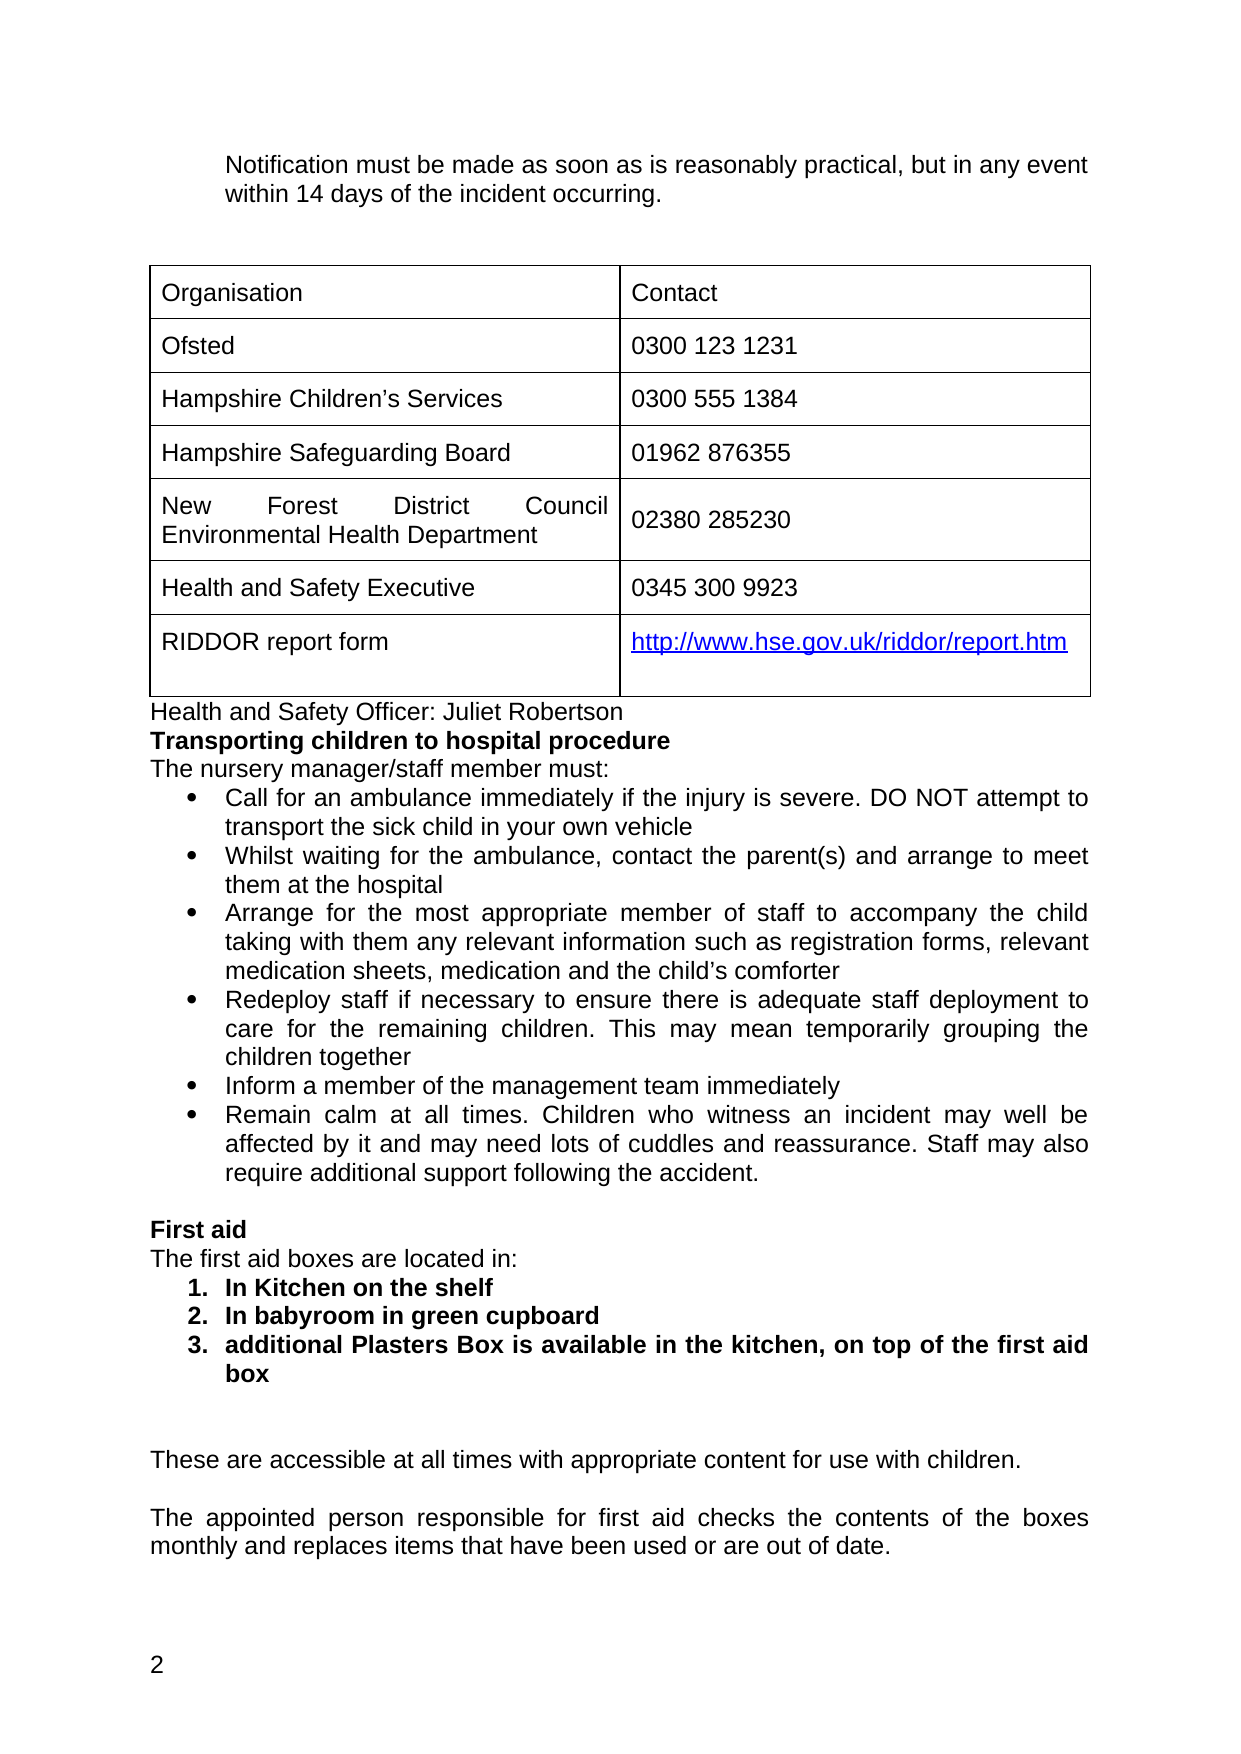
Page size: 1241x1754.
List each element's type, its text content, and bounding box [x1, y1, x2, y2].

table_cell New Forest District Council Environmental Health Department [151, 479, 619, 560]
table_cell Hampshire Children’s Services [151, 373, 619, 425]
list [187, 150, 1090, 207]
list In Kitchen on the shelf [187, 1272, 1090, 1301]
list Whilst waiting for the ambulance, contact the parent(s) and arrange to meet them at the hospital [187, 841, 1090, 898]
table_cell Hampshire Safeguarding Board [151, 426, 619, 478]
table_cell 01962 876355 [621, 426, 1090, 478]
table_cell RIDDOR report form [151, 615, 619, 696]
table_cell http://www.hse.gov.uk/riddor/report.htm [621, 615, 1090, 696]
list Arrange for the most appropriate member of staff to accompany the child taking with them any relevant information such as registration forms, relevant medication sheets, medication and the child’s comforter [187, 898, 1090, 985]
list Call for an ambulance immediately if the injury is severe. DO NOT attempt to transport the sick child in your own vehicle [187, 783, 1090, 841]
table_cell 02380 285230 [621, 479, 1090, 560]
table_cell 0345 300 9923 [621, 561, 1090, 614]
text The first aid boxes are located in: [150, 1244, 1090, 1272]
text The appointed person responsible for first aid checks the contents of the boxes monthly and replaces items that have been used or are out of date. [150, 1502, 1090, 1560]
table_cell Ofsted [151, 319, 619, 372]
text The nursery manager/staff member must: [150, 754, 1090, 783]
text Health and Safety Officer: Juliet Robertson [150, 697, 1090, 726]
text First aid [150, 1215, 1090, 1244]
list In babyroom in green cupboard [187, 1301, 1090, 1330]
table_cell 0300 123 1231 [621, 319, 1090, 372]
list additional Plasters Box is available in the kitchen, on top of the first aid box [187, 1330, 1090, 1387]
table_cell 0300 555 1384 [621, 373, 1090, 425]
table_header Organisation [151, 266, 619, 318]
text These are accessible at all times with appropriate content for use with children. [150, 1445, 1090, 1474]
table_header Contact [621, 266, 1090, 318]
list Remain calm at all times. Children who witness an incident may well be affected by it and may need lots of cuddles and reassurance. Staff may also require additional support following the accident. [187, 1100, 1090, 1186]
list Redeploy staff if necessary to ensure there is adequate staff deployment to care for the remaining children. This may mean temporarily grouping the children together [187, 985, 1090, 1071]
table_cell Health and Safety Executive [151, 561, 619, 614]
text Transporting children to hospital procedure [150, 726, 1090, 754]
list Inform a member of the management team immediately [187, 1071, 1090, 1100]
